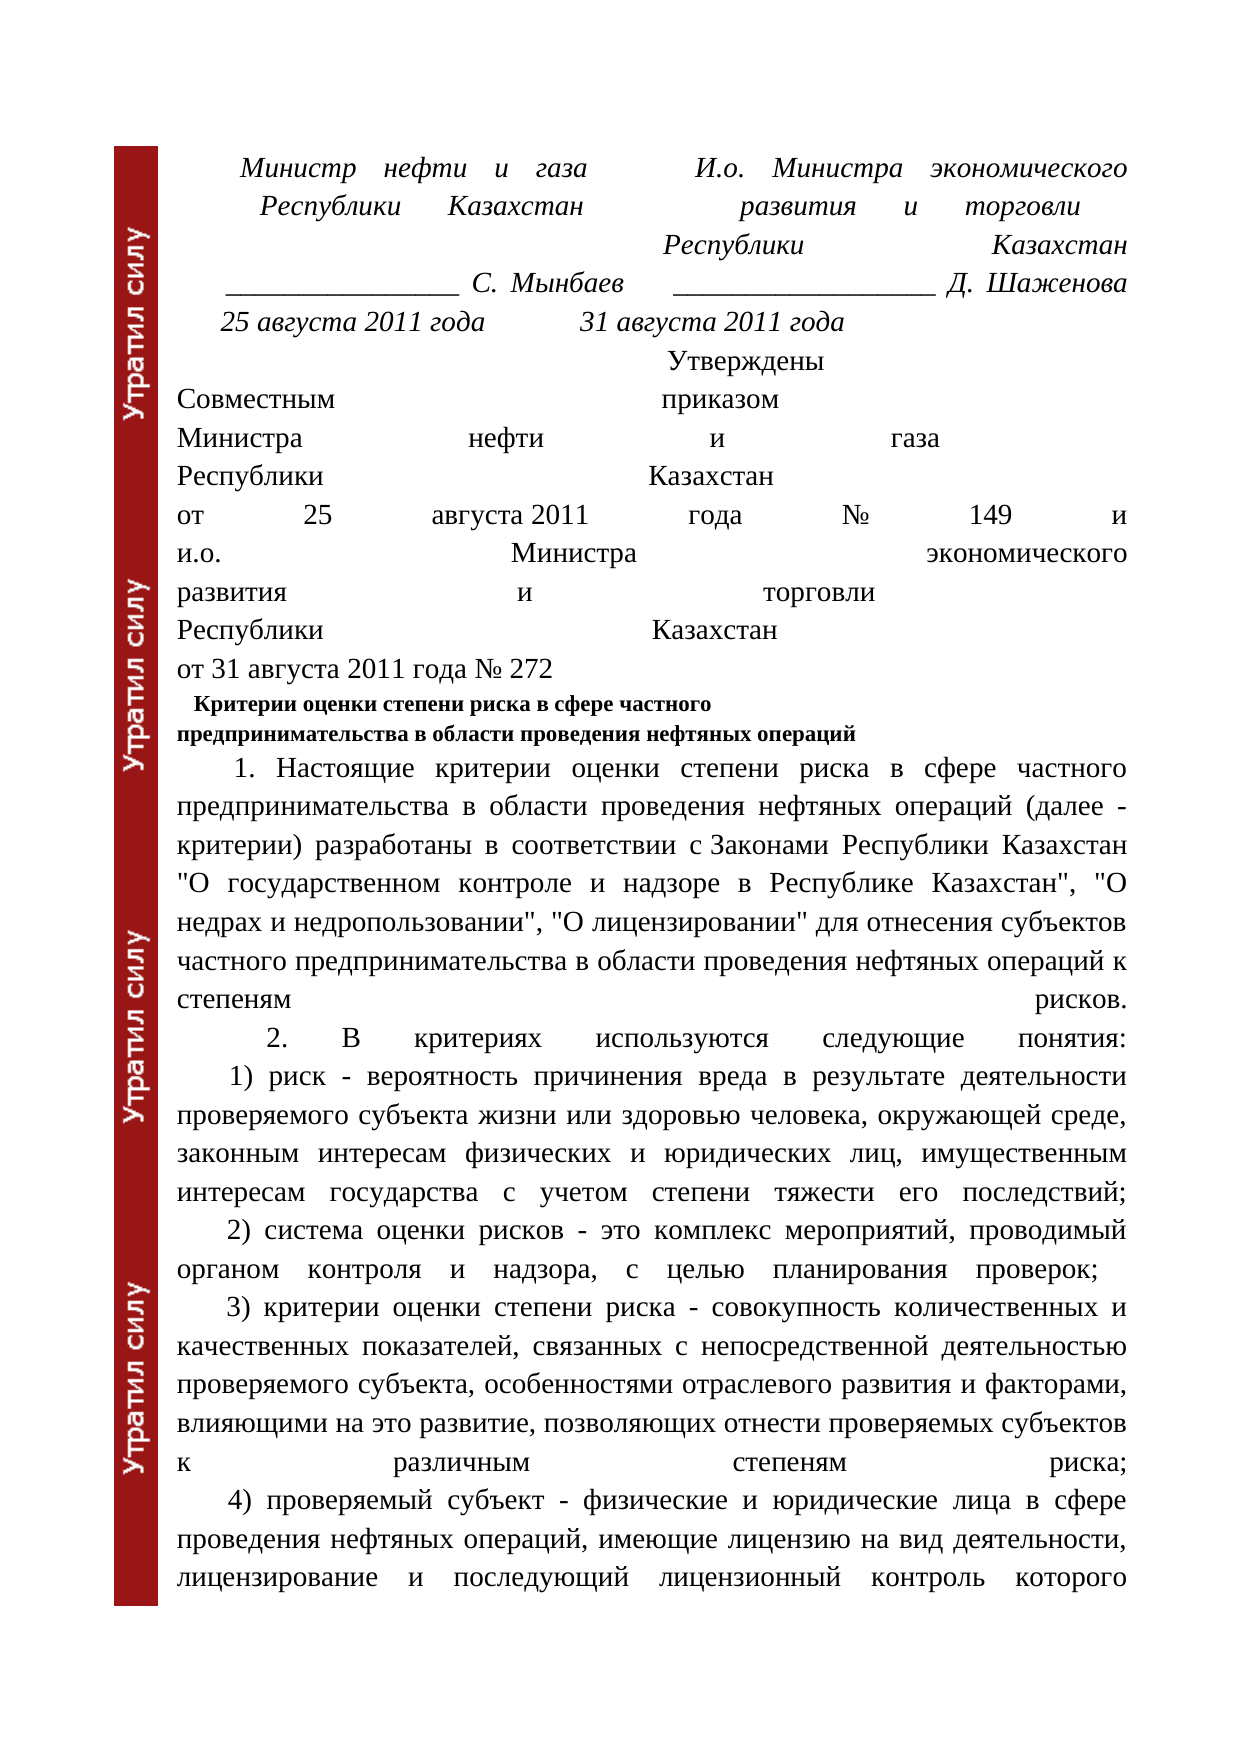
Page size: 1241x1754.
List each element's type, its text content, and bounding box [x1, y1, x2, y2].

picture [114, 338, 158, 343]
picture [114, 746, 158, 750]
text Министр нефти и газа И.о. Министра экономического Республики Казахстан развития и торговли Республики Казахстан ________________ С. Мынбаев __________________ Д. Шаженова 25 августа 2011 года 31 августа 2011 года [112, 150, 1128, 338]
picture [114, 146, 158, 150]
text Критерии оценки степени риска в сфере частного предпринимательства в области проведения нефтяных операций [112, 689, 1128, 746]
picture [114, 684, 158, 689]
text Утверждены Совместным приказом Министра нефти и газа Республики Казахстан от 25 августа 2011 года № 149 и и.о. Министра экономического развития и торговли Республики Казахстан от 31 августа 2011 года № 272 [112, 343, 1128, 684]
picture [114, 1593, 158, 1606]
